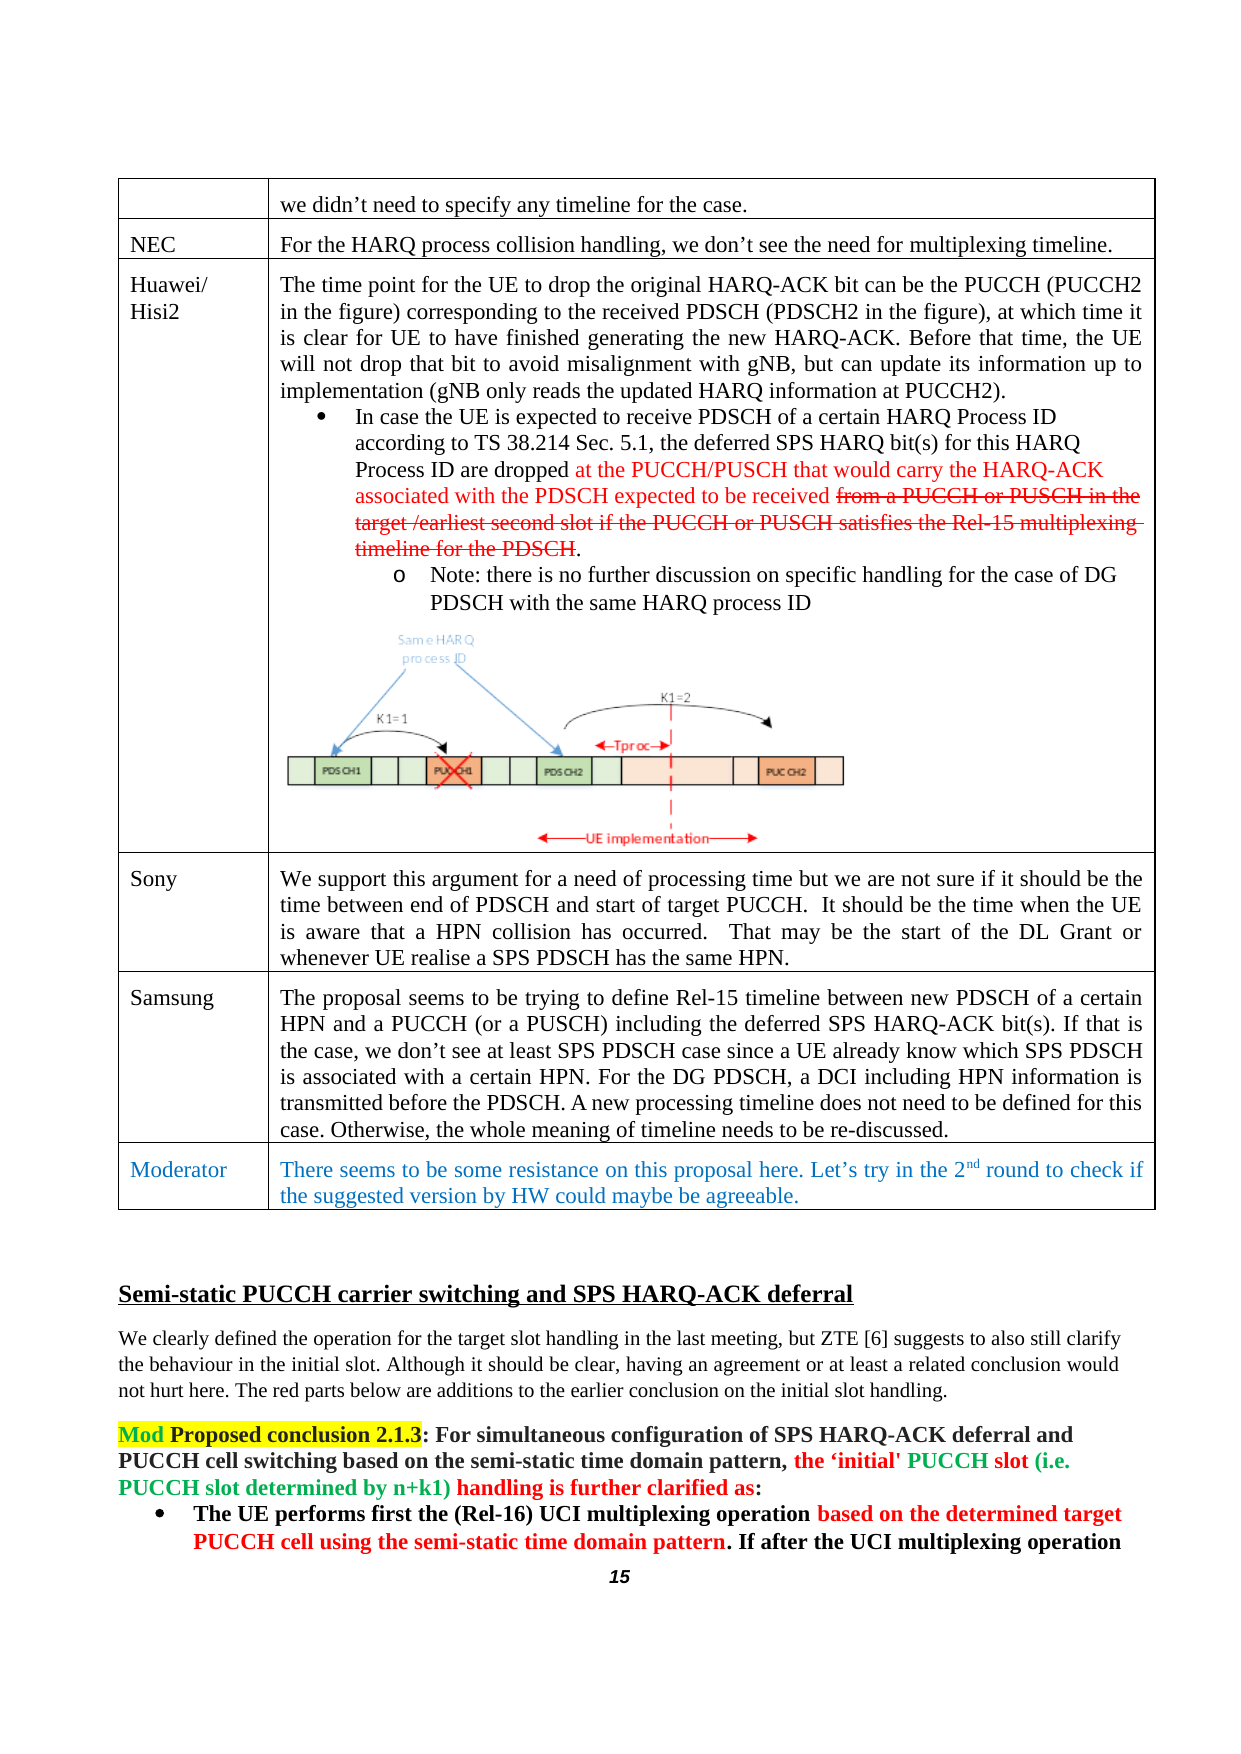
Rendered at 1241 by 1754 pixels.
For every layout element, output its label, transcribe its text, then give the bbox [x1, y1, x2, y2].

table_cell The proposal seems to be trying to define Rel-15 timeline between new PDSCH of a certain HPN and a PUCCH (or a PUSCH) including the deferred SPS HARQ-ACK bit(s). If that is the case, we don’t see at least SPS PDSCH case since a UE already know which SPS PDSCH is associated with a certain HPN. For the DG PDSCH, a DCI including HPN information is transmitted before the PDSCH. A new processing timeline does not need to be defined for this case. Otherwise, the whole meaning of timeline needs to be re-discussed. [269, 972, 1154, 1142]
text Semi-static PUCCH carrier switching and SPS HARQ-ACK deferral [118, 1279, 1122, 1307]
table_cell We support this argument for a need of processing time but we are not sure if it should be the time between end of PDSCH and start of target PUCCH. It should be the time when the UE is aware that a HPN collision has occurred. That may be the start of the DL Grant or whenever UE realise a SPS PDSCH has the same HPN. [269, 853, 1154, 971]
table_cell NEC [119, 219, 268, 258]
table_cell Sony [119, 853, 268, 971]
table_cell LG [119, 179, 268, 218]
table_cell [269, 179, 1154, 218]
table_cell For the HARQ process collision handling, we don’t see the need for multiplexing timeline. [269, 219, 1154, 258]
table_cell The time point for the UE to drop the original HARQ-ACK bit can be the PUCCH (PUCCH2 in the figure) corresponding to the received PDSCH (PDSCH2 in the figure), at which time it is clear for UE to have finished generating the new HARQ-ACK. Before that time, the UE will not drop that bit to avoid misalignment with gNB, but can update its information up to implementation (gNB only reads the updated HARQ information at PUCCH2). In case the UE is expected to receive PDSCH of a certain HARQ Process ID according to TS 38.214 Sec. 5.1, the deferred SPS HARQ bit(s) for this HARQ Process ID are dropped at the PUCCH/PUSCH that would carry the HARQ-ACK associated with the PDSCH expected to be received from a PUCCH or PUSCH in the target /earliest second slot if the PUCCH or PUSCH satisfies the Rel-15 multiplexing timeline for the PDSCH. Note: there is no further discussion on specific handling for the case of DG PDSCH with the same HARQ process ID [269, 259, 1154, 852]
text Mod Proposed conclusion 2.1.3: For simultaneous configuration of SPS HARQ-ACK deferral and PUCCH cell switching based on the semi-static time domain pattern, the ‘initial' PUCCH slot (i.e. PUCCH slot determined by n+k1) handling is further clarified as: [118, 1421, 1122, 1500]
table_cell Moderator [119, 1143, 268, 1208]
table_cell Samsung [119, 972, 268, 1142]
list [156, 1500, 1122, 1555]
table_cell There seems to be some resistance on this proposal here. Let’s try in the 2nd round to check if the suggested version by HW could maybe be agreeable. [269, 1143, 1154, 1208]
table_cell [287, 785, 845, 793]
table_cell Huawei/Hisi2 [119, 259, 268, 852]
text We clearly defined the operation for the target slot handling in the last meeting, but ZTE [6] suggests to also still clarify the behaviour in the initial slot. Although it should be clear, having an agreement or at least a related conclusion would not hurt here. The red parts below are additions to the earlier conclusion on the initial slot handling. [118, 1326, 1122, 1402]
